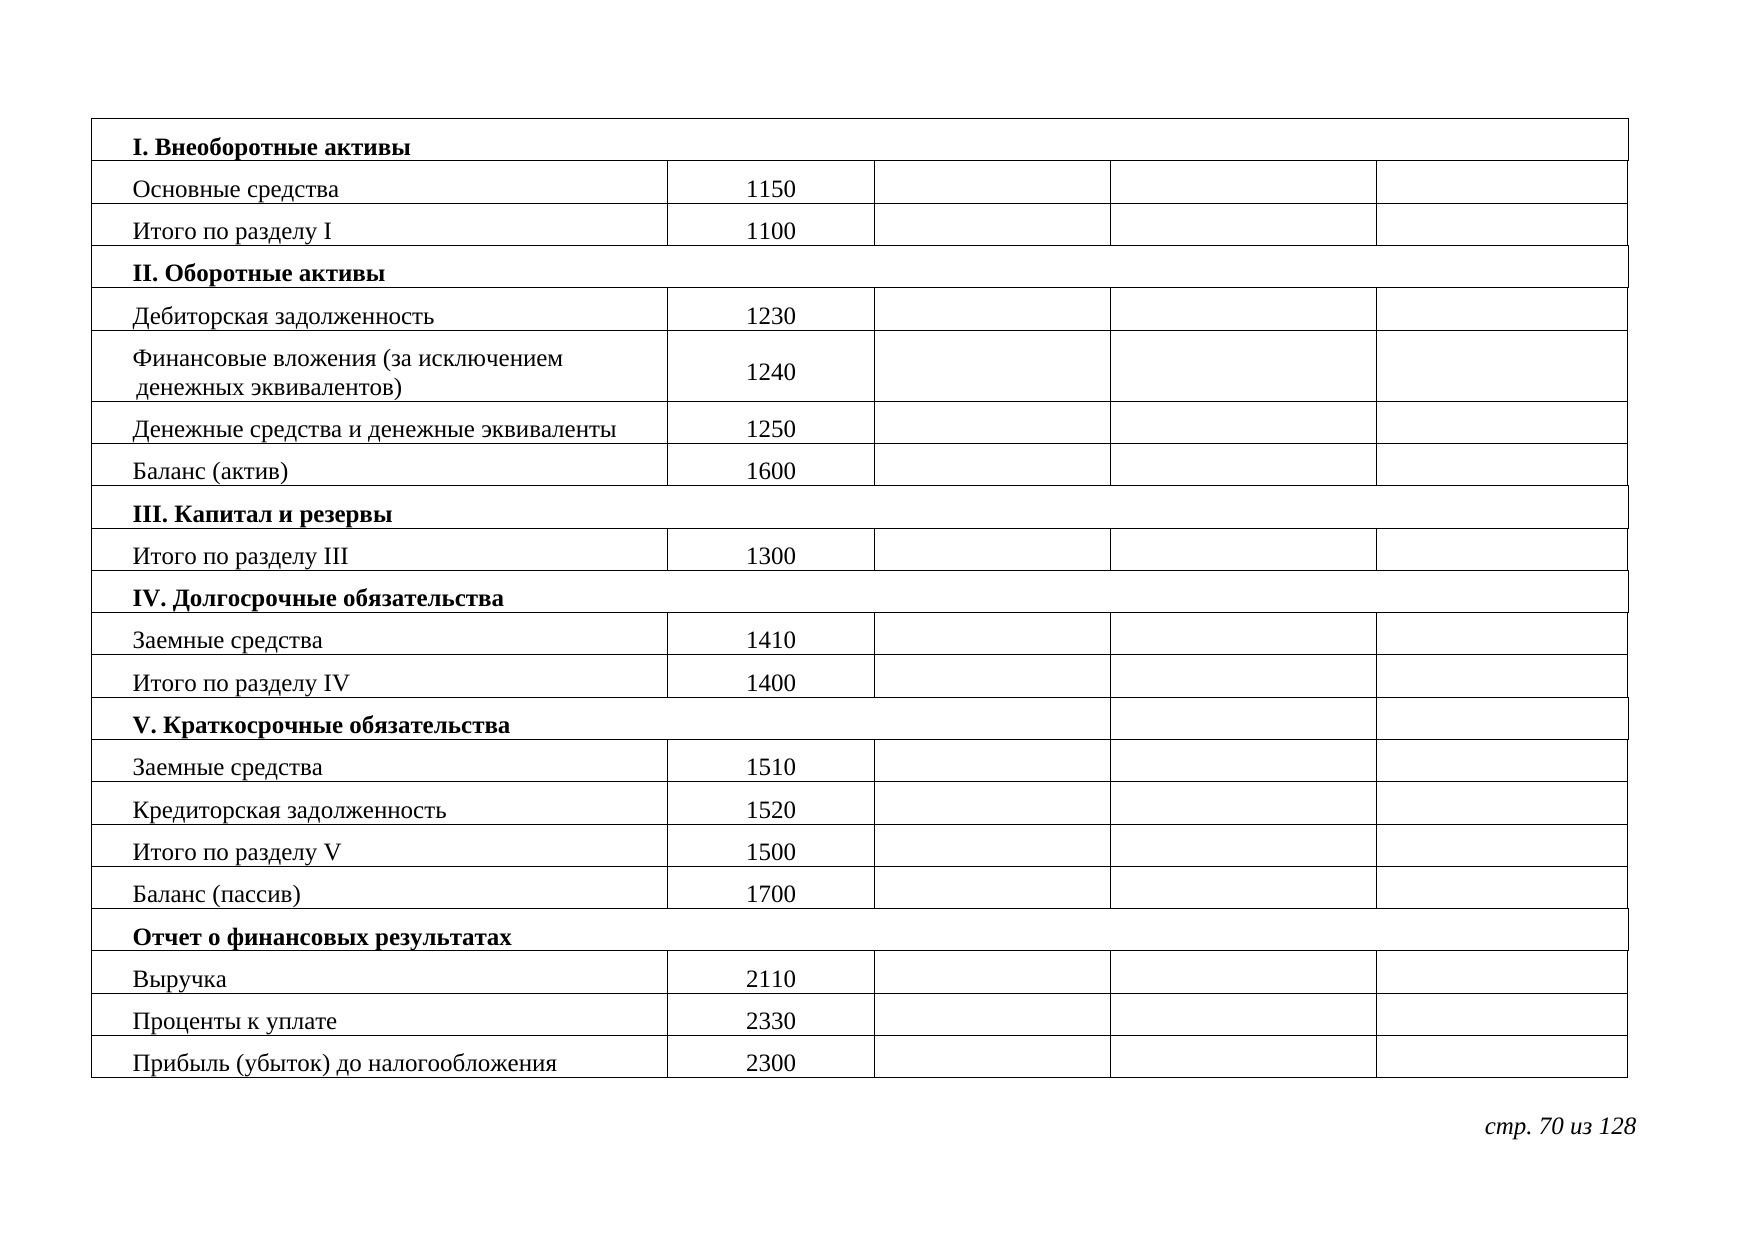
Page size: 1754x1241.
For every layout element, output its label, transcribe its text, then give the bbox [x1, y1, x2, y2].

table_cell [875, 740, 1110, 781]
table_cell [875, 204, 1110, 245]
table_cell I. Внеоборотные активы [92, 119, 1628, 160]
table_cell [875, 288, 1110, 329]
table_cell Заемные средства [92, 740, 667, 781]
table_cell [1111, 204, 1376, 245]
table_cell Кредиторская задолженность [92, 782, 667, 823]
table_cell [1111, 613, 1376, 654]
table_cell [1377, 867, 1627, 908]
table_cell [1377, 331, 1627, 401]
table_cell [1111, 444, 1376, 485]
table_cell [875, 655, 1110, 697]
table_cell [1377, 444, 1627, 485]
table_cell 1100 [668, 204, 874, 245]
table_cell Итого по разделу I [92, 204, 667, 245]
table_cell [1377, 529, 1627, 570]
table_cell Отчет о финансовых результатах [92, 909, 1628, 950]
table_cell [1111, 288, 1376, 329]
table_cell [1377, 994, 1627, 1035]
table_cell [1377, 740, 1627, 781]
table_cell [1111, 867, 1376, 908]
table_cell [1377, 825, 1627, 866]
table_cell [1377, 161, 1627, 203]
table_cell Дебиторская задолженность [92, 288, 667, 329]
table_cell [1111, 1036, 1376, 1077]
table_cell [875, 529, 1110, 570]
table_cell [1111, 161, 1376, 203]
table_cell V. Краткосрочные обязательства [92, 698, 1110, 739]
table_cell Итого по разделу IV [92, 655, 667, 697]
table_cell 2300 [668, 1036, 874, 1077]
table_cell Итого по разделу V [92, 825, 667, 866]
table_cell Финансовые вложения (за исключением денежных эквивалентов) [92, 331, 667, 401]
table_cell 1400 [668, 655, 874, 697]
table_cell [875, 867, 1110, 908]
table_cell 1500 [668, 825, 874, 866]
table_cell [1377, 288, 1627, 329]
table_cell [1111, 782, 1376, 823]
table_cell Денежные средства и денежные эквиваленты [92, 402, 667, 443]
table_cell 2330 [668, 994, 874, 1035]
table_cell [1377, 782, 1627, 823]
table_cell Итого по разделу III [92, 529, 667, 570]
table_cell [1111, 740, 1376, 781]
table_cell [1111, 655, 1376, 697]
table_cell [875, 1036, 1110, 1077]
table_cell 1150 [668, 161, 874, 203]
table_cell [1111, 402, 1376, 443]
table_cell [1377, 613, 1627, 654]
table_cell Заемные средства [92, 613, 667, 654]
table_cell [1111, 825, 1376, 866]
table_cell [1111, 994, 1376, 1035]
table_cell Проценты к уплате [92, 994, 667, 1035]
table_cell Основные средства [92, 161, 667, 203]
table_cell [1377, 204, 1627, 245]
table_cell 1240 [668, 331, 874, 401]
table_cell [875, 994, 1110, 1035]
table_cell [1377, 402, 1627, 443]
table_cell [875, 951, 1110, 993]
table_cell 1300 [668, 529, 874, 570]
table_cell 1510 [668, 740, 874, 781]
table_cell 1410 [668, 613, 874, 654]
table_cell 1520 [668, 782, 874, 823]
table_cell [875, 825, 1110, 866]
table_cell Баланс (пассив) [92, 867, 667, 908]
table_cell 1230 [668, 288, 874, 329]
table_cell 2110 [668, 951, 874, 993]
table_cell [1377, 1036, 1627, 1077]
table_cell III. Капитал и резервы [92, 486, 1628, 527]
table_cell Баланс (актив) [92, 444, 667, 485]
table_cell 1250 [668, 402, 874, 443]
table_cell [875, 161, 1110, 203]
table_cell 1700 [668, 867, 874, 908]
table_cell [1377, 951, 1627, 993]
table_cell Прибыль (убыток) до налогообложения [92, 1036, 667, 1077]
table_cell [1111, 331, 1376, 401]
table_cell [875, 331, 1110, 401]
table_cell [875, 613, 1110, 654]
table_cell [1111, 529, 1376, 570]
table_cell II. Оборотные активы [92, 246, 1628, 287]
table_cell IV. Долгосрочные обязательства [92, 571, 1628, 612]
table_cell [1377, 698, 1628, 739]
table_cell [875, 402, 1110, 443]
table_cell [875, 444, 1110, 485]
table_cell [1377, 655, 1627, 697]
table_cell 1600 [668, 444, 874, 485]
table_cell [875, 782, 1110, 823]
table_cell [1111, 951, 1376, 993]
table_cell Выручка [92, 951, 667, 993]
table_cell [1111, 698, 1376, 739]
